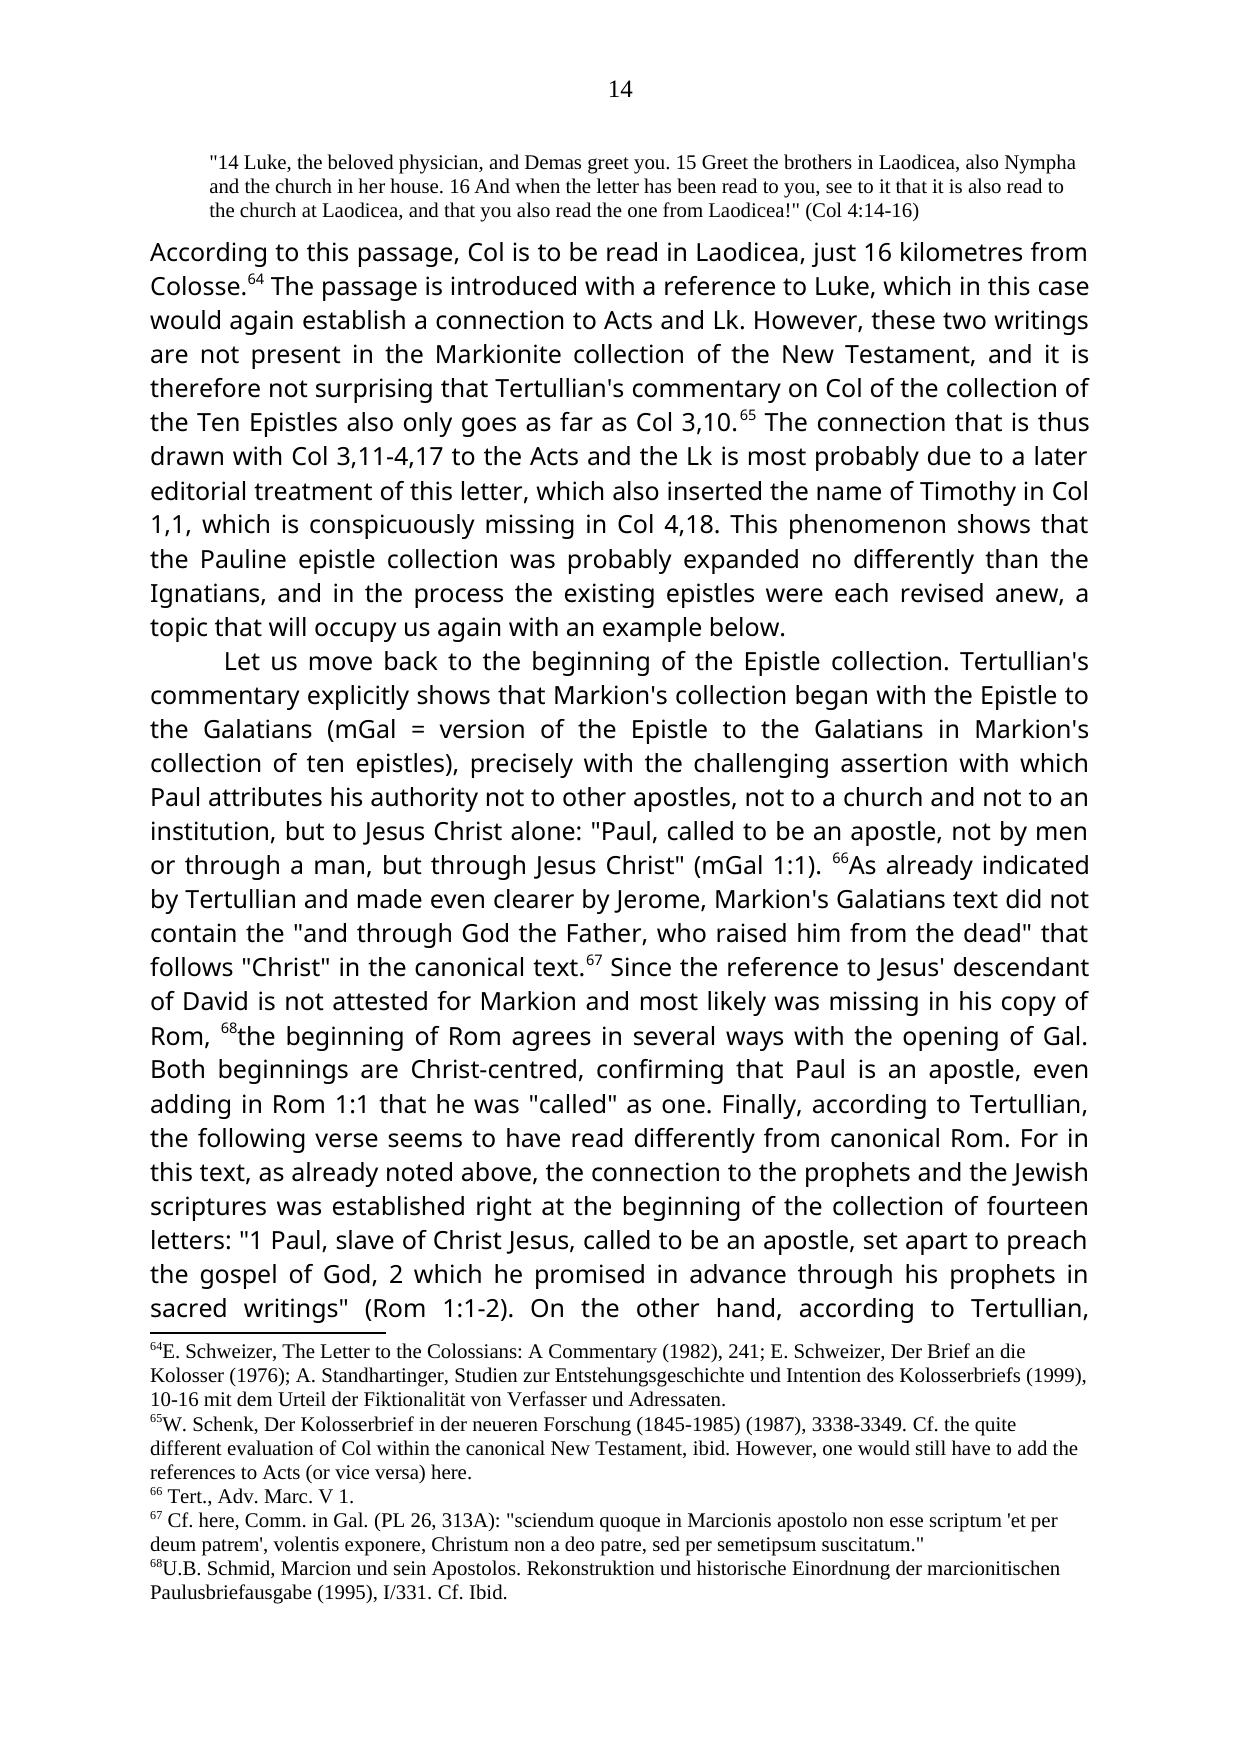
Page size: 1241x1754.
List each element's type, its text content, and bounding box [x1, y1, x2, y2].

text "14 Luke, the beloved physician, and Demas greet you. 15 Greet the brothers in Laodicea, also Nympha and the church in her house. 16 And when the letter has been read to you, see to it that it is also read to the church at Laodicea, and that you also read the one from Laodicea!" (Col 4:14-16) [209, 150, 1090, 222]
text According to this passage, Col is to be read in Laodicea, just 16 kilometres from Colosse. The passage is introduced with a reference to Luke, which in this case would again establish a connection to Acts and Lk. However, these two writings are not present in the Markionite collection of the New Testament, and it is therefore not surprising that Tertullian's commentary on Col of the collection of the Ten Epistles also only goes as far as Col 3,10. The connection that is thus drawn with Col 3,11-4,17 to the Acts and the Lk is most probably due to a later editorial treatment of this letter, which also inserted the name of Timothy in Col 1,1, which is conspicuously missing in Col 4,18. This phenomenon shows that the Pauline epistle collection was probably expanded no differently than the Ignatians, and in the process the existing epistles were each revised anew, a topic that will occupy us again with an example below. [150, 235, 1090, 643]
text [150, 643, 1090, 1325]
